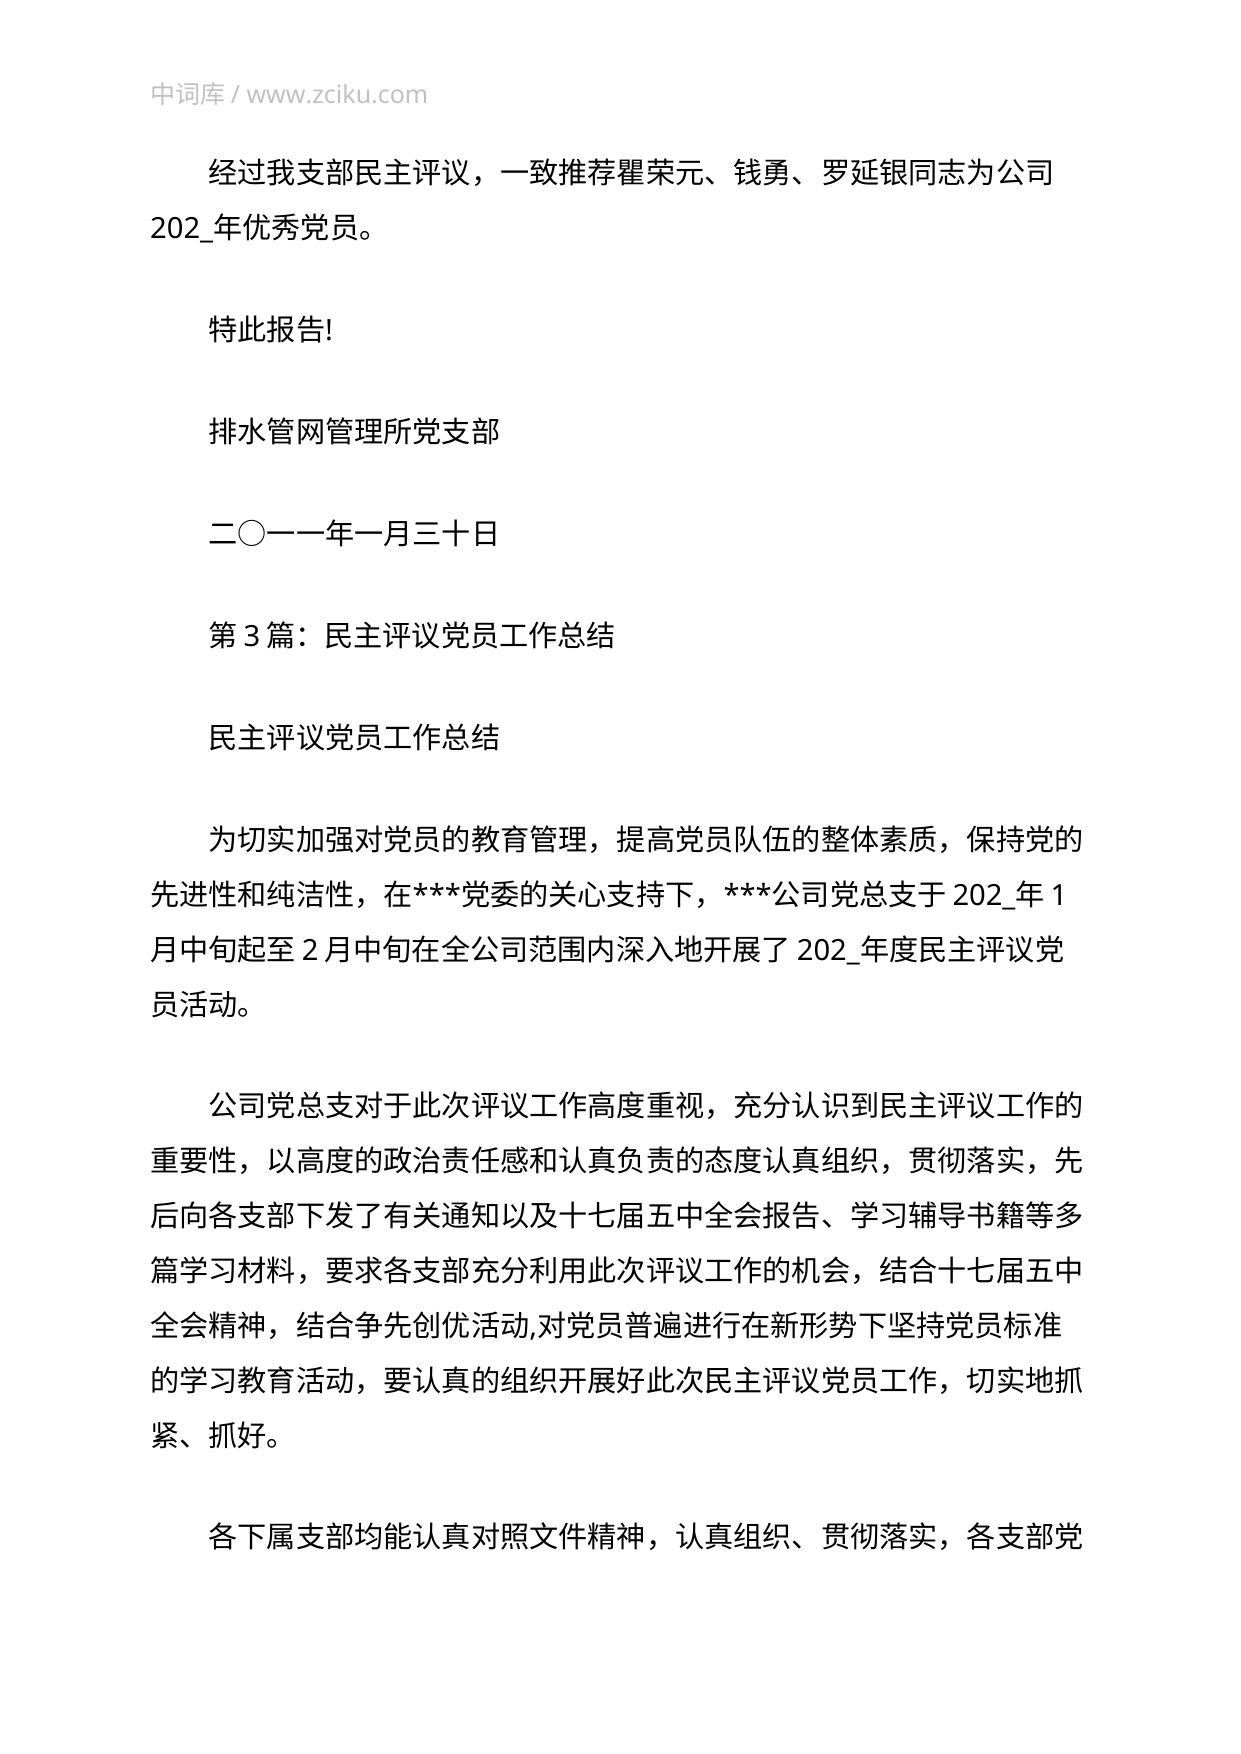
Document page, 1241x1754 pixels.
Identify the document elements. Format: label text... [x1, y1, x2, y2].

text 公司党总支对于此次评议工作高度重视，充分认识到民主评议工作的重要性，以高度的政治责任感和认真负责的态度认真组织，贯彻落实，先后向各支部下发了有关通知以及十七届五中全会报告、学习辅导书籍等多篇学习材料，要求各支部充分利用此次评议工作的机会，结合十七届五中全会精神，结合争先创优活动,对党员普遍进行在新形势下坚持党员标准的学习教育活动，要认真的组织开展好此次民主评议党员工作，切实地抓紧、抓好。 [150, 1083, 1090, 1454]
text 特此报告! [150, 307, 1090, 349]
text 民主评议党员工作总结 [150, 714, 1090, 757]
text 经过我支部民主评议，一致推荐瞿荣元、钱勇、罗延银同志为公司202_年优秀党员。 [150, 150, 1090, 247]
text 为切实加强对党员的教育管理，提高党员队伍的整体素质，保持党的先进性和纯洁性，在***党委的关心支持下，***公司党总支于202_年1月中旬起至2月中旬在全公司范围内深入地开展了202_年度民主评议党员活动。 [150, 816, 1090, 1023]
text 排水管网管理所党支部 [150, 409, 1090, 451]
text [150, 1514, 1090, 1556]
text 第3篇：民主评议党员工作总结 [150, 612, 1090, 655]
text 二○一一年一月三十日 [150, 511, 1090, 553]
